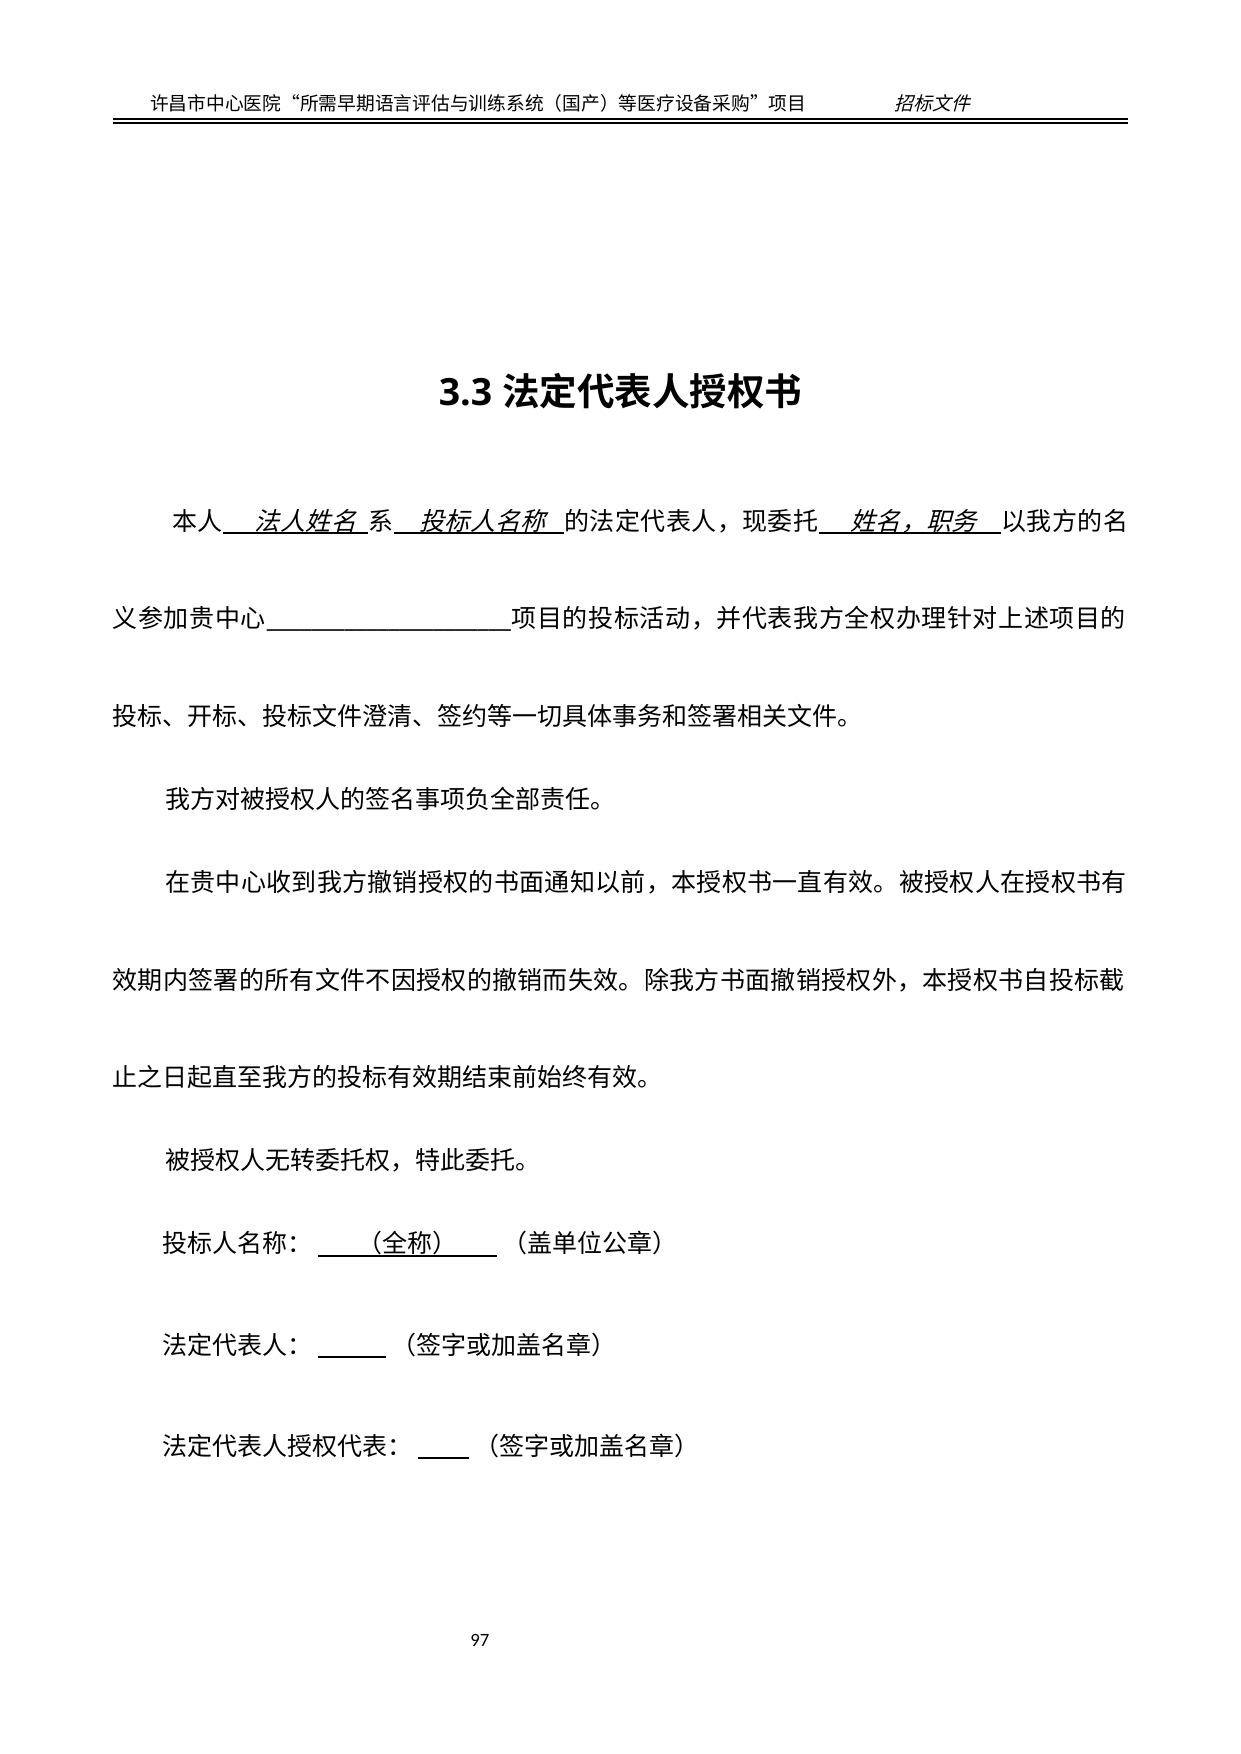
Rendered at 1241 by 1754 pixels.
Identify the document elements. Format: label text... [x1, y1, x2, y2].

text 法定代表人授权代表： （签字或加盖名章） [112, 1412, 1128, 1477]
text 本人 法人姓名 系 投标人名称 的法定代表人，现委托 姓名，职务 以我方的名义参加贵中心______________________项目的投标活动，并代表我方全权办理针对上述项目的投标、开标、投标文件澄清、签约等一切具体事务和签署相关文件。 [112, 487, 1128, 747]
text 我方对被授权人的签名事项负全部责任。 [112, 765, 1128, 830]
text 法定代表人： （签字或加盖名章） [112, 1311, 1128, 1376]
text 投标人名称： （全称） （盖单位公章） [112, 1209, 1128, 1274]
text 被授权人无转委托权，特此委托。 [112, 1126, 1128, 1191]
text 在贵中心收到我方撤销授权的书面通知以前，本授权书一直有效。被授权人在授权书有效期内签署的所有文件不因授权的撤销而失效。除我方书面撤销授权外，本授权书自投标截止之日起直至我方的投标有效期结束前始终有效。 [112, 848, 1128, 1108]
text 3.3 法定代表人授权书 [112, 357, 1128, 422]
